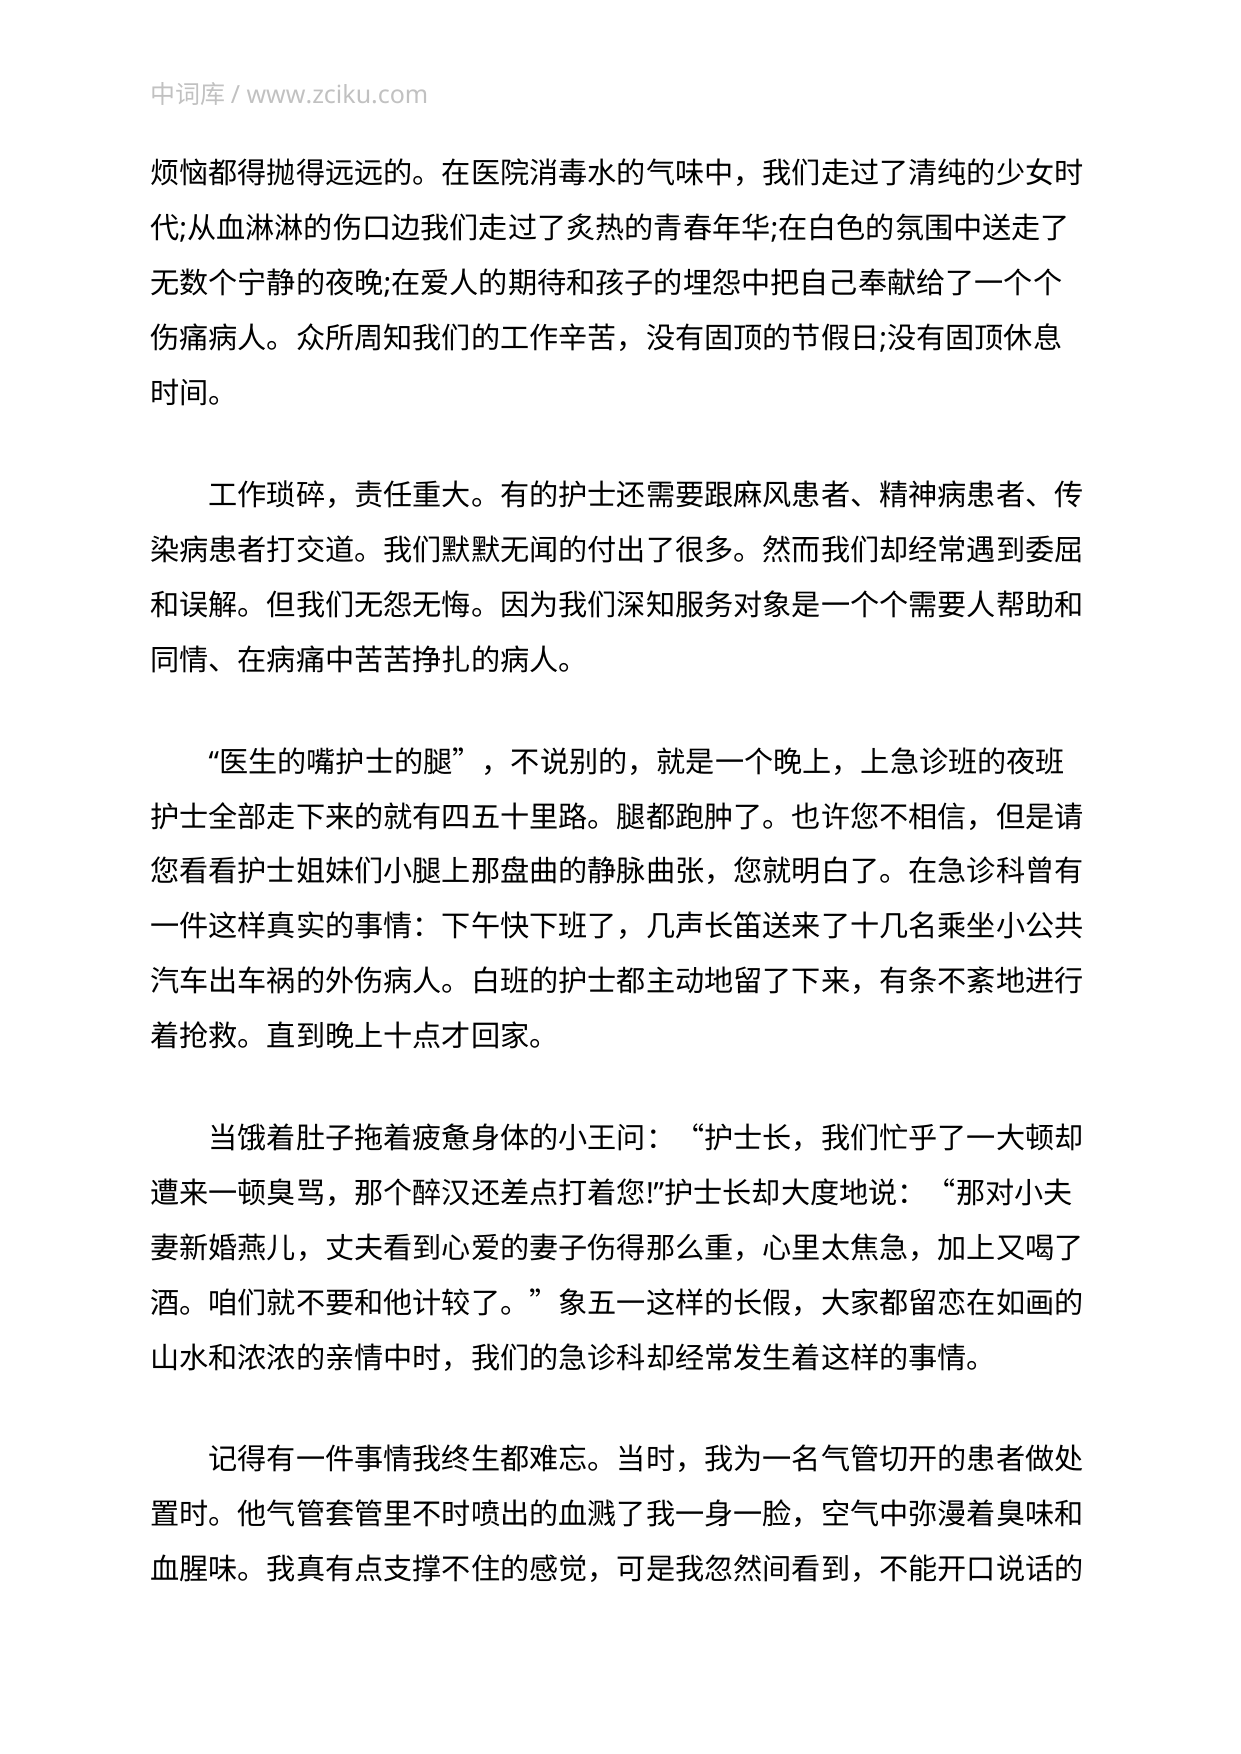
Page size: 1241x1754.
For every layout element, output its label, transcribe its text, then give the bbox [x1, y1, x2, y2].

text “医生的嘴护士的腿”，不说别的，就是一个晚上，上急诊班的夜班护士全部走下来的就有四五十里路。腿都跑肿了。也许您不相信，但是请您看看护士姐妹们小腿上那盘曲的静脉曲张，您就明白了。在急诊科曾有一件这样真实的事情：下午快下班了，几声长笛送来了十几名乘坐小公共汽车出车祸的外伤病人。白班的护士都主动地留了下来，有条不紊地进行着抢救。直到晚上十点才回家。 [150, 738, 1090, 1055]
text 当饿着肚子拖着疲惫身体的小王问：“护士长，我们忙乎了一大顿却遭来一顿臭骂，那个醉汉还差点打着您!”护士长却大度地说：“那对小夫妻新婚燕儿，丈夫看到心爱的妻子伤得那么重，心里太焦急，加上又喝了酒。咱们就不要和他计较了。”象五一这样的长假，大家都留恋在如画的山水和浓浓的亲情中时，我们的急诊科却经常发生着这样的事情。 [150, 1114, 1090, 1376]
text 工作琐碎，责任重大。有的护士还需要跟麻风患者、精神病患者、传染病患者打交道。我们默默无闻的付出了很多。然而我们却经常遇到委屈和误解。但我们无怨无悔。因为我们深知服务对象是一个个需要人帮助和同情、在病痛中苦苦挣扎的病人。 [150, 472, 1090, 679]
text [150, 150, 1090, 412]
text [150, 1436, 1090, 1588]
